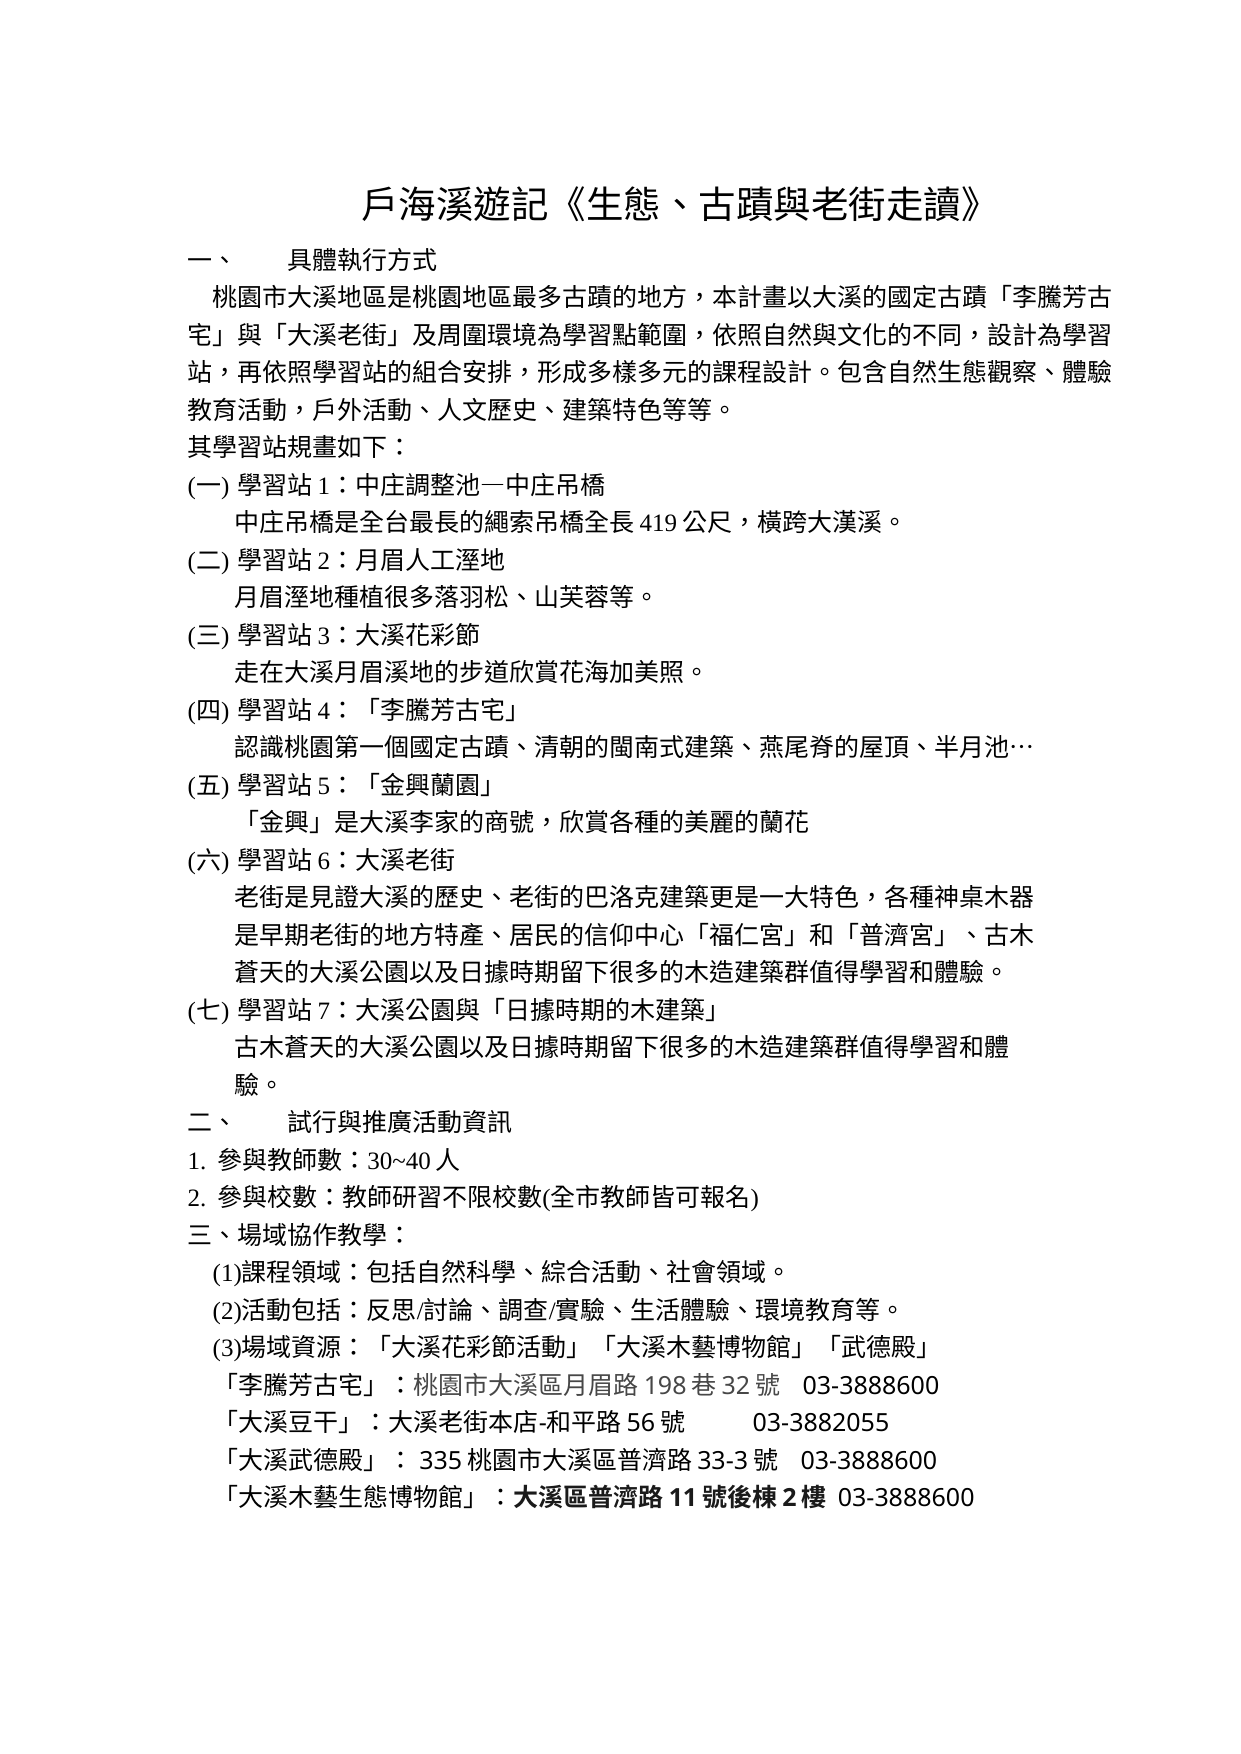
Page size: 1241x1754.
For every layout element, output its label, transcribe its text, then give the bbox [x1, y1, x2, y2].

list 學習站2：月眉人工溼地 [187, 539, 1122, 577]
list 學習站4：「李騰芳古宅」 [187, 689, 1122, 727]
list 學習站5：「金興蘭園」 [187, 764, 1122, 802]
text (2)活動包括：反思/討論、調查/實驗、生活體驗、環境教育等。 [212, 1289, 1122, 1327]
list 參與校數：教師研習不限校數(全市教師皆可報名) [187, 1177, 1122, 1214]
list 參與教師數：30~40人 [187, 1139, 1122, 1177]
text (1)課程領域：包括自然科學、綜合活動、社會領域。 [212, 1252, 1122, 1289]
list 蒼天的大溪公園以及日據時期留下很多的木造建築群值得學習和體驗。 [228, 952, 1122, 989]
list 學習站6：大溪老街 [187, 839, 1122, 877]
list 中庄吊橋是全台最長的繩索吊橋全長419公尺，橫跨大漢溪。 [228, 502, 1122, 539]
list 「金興」是大溪李家的商號，欣賞各種的美麗的蘭花 [228, 802, 1122, 839]
text 「大溪武德殿」： 335桃園市大溪區普濟路33-3號 03-3888600 [187, 1439, 1122, 1477]
text (3)場域資源：「大溪花彩節活動」「大溪木藝博物館」「武德殿」 [212, 1327, 1122, 1364]
list 是早期老街的地方特產、居民的信仰中心「福仁宮」和「普濟宮」、古木 [228, 914, 1122, 952]
list 月眉溼地種植很多落羽松、山芙蓉等。 [228, 577, 1122, 614]
list 學習站1：中庄調整池—中庄吊橋 [187, 464, 1122, 502]
list 認識桃園第一個國定古蹟、清朝的閩南式建築、燕尾脊的屋頂、半月池… [228, 727, 1122, 764]
list 學習站7：大溪公園與「日據時期的木建築」 [187, 989, 1122, 1027]
text 「大溪木藝生態博物館」：大溪區普濟路11號後棟2樓 03-3888600 [187, 1477, 1122, 1514]
text 桃園市大溪地區是桃園地區最多古蹟的地方，本計畫以大溪的國定古蹟「李騰芳古宅」與「大溪老街」及周圍環境為學習點範圍，依照自然與文化的不同，設計為學習站，再依照學習站的組合安排，形成多樣多元的課程設計。包含自然生態觀察、體驗教育活動，戶外活動、人文歷史、建築特色等等。 [187, 277, 1122, 427]
list 學習站3：大溪花彩節 [187, 614, 1122, 652]
list 老街是見證大溪的歷史、老街的巴洛克建築更是一大特色，各種神桌木器 [228, 877, 1122, 914]
list 試行與推廣活動資訊 [187, 1102, 1122, 1139]
list 具體執行方式 [187, 239, 1122, 277]
text 三、場域協作教學： [187, 1214, 1122, 1252]
text 「李騰芳古宅」：桃園市大溪區月眉路198巷32號 03-3888600 [187, 1364, 1122, 1402]
text 「大溪豆干」：大溪老街本店-和平路56號 03-3882055 [187, 1402, 1122, 1439]
text 其學習站規畫如下： [187, 427, 1122, 464]
list 戶海溪遊記《生態、古蹟與老街走讀》 [237, 164, 1122, 239]
list 走在大溪月眉溪地的步道欣賞花海加美照。 [228, 652, 1122, 689]
list 驗。 [228, 1064, 1122, 1102]
list 古木蒼天的大溪公園以及日據時期留下很多的木造建築群值得學習和體 [228, 1027, 1122, 1064]
